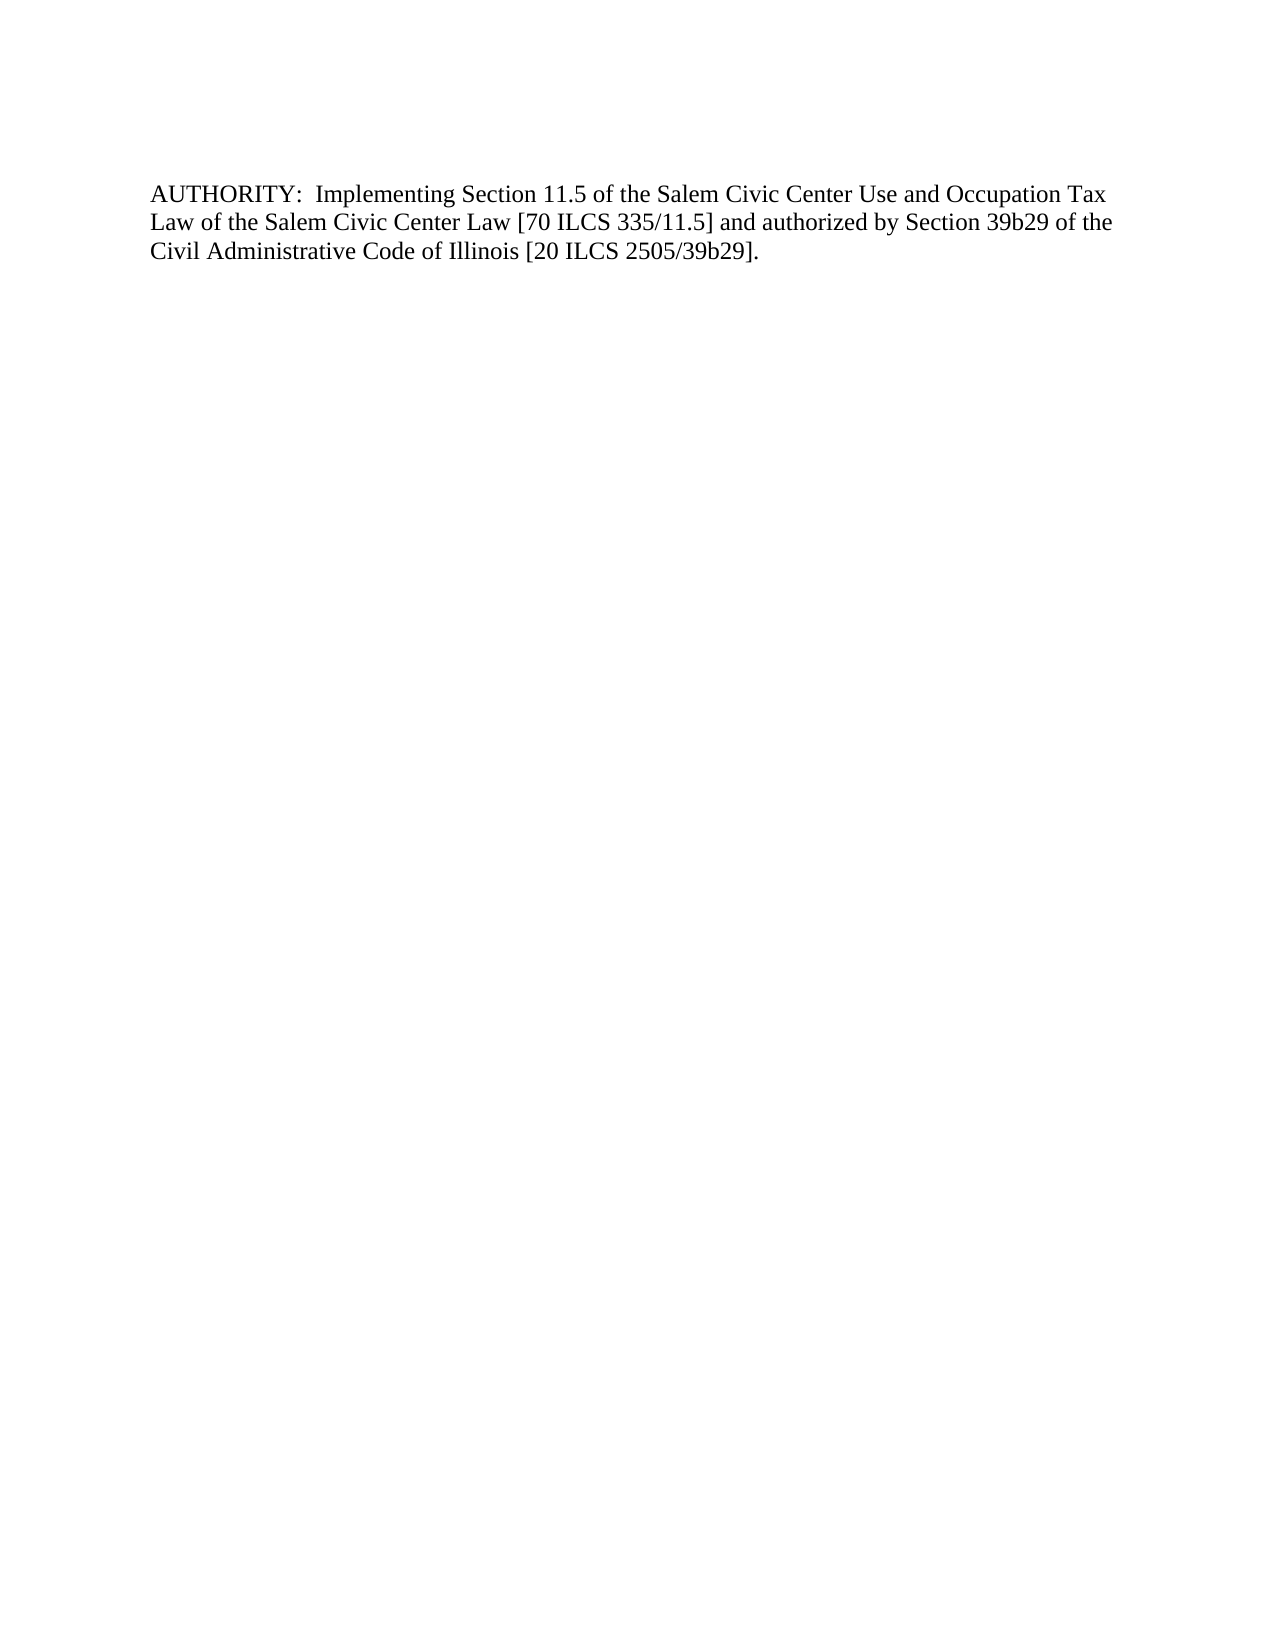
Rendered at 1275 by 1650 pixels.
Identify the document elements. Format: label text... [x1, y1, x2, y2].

text AUTHORITY: Implementing Section 11.5 of the Salem Civic Center Use and Occupation Tax Law of the Salem Civic Center Law [70 ILCS 335/11.5] and authorized by Section 39b29 of the Civil Administrative Code of Illinois [20 ILCS 2505/39b29]. [150, 179, 1125, 265]
